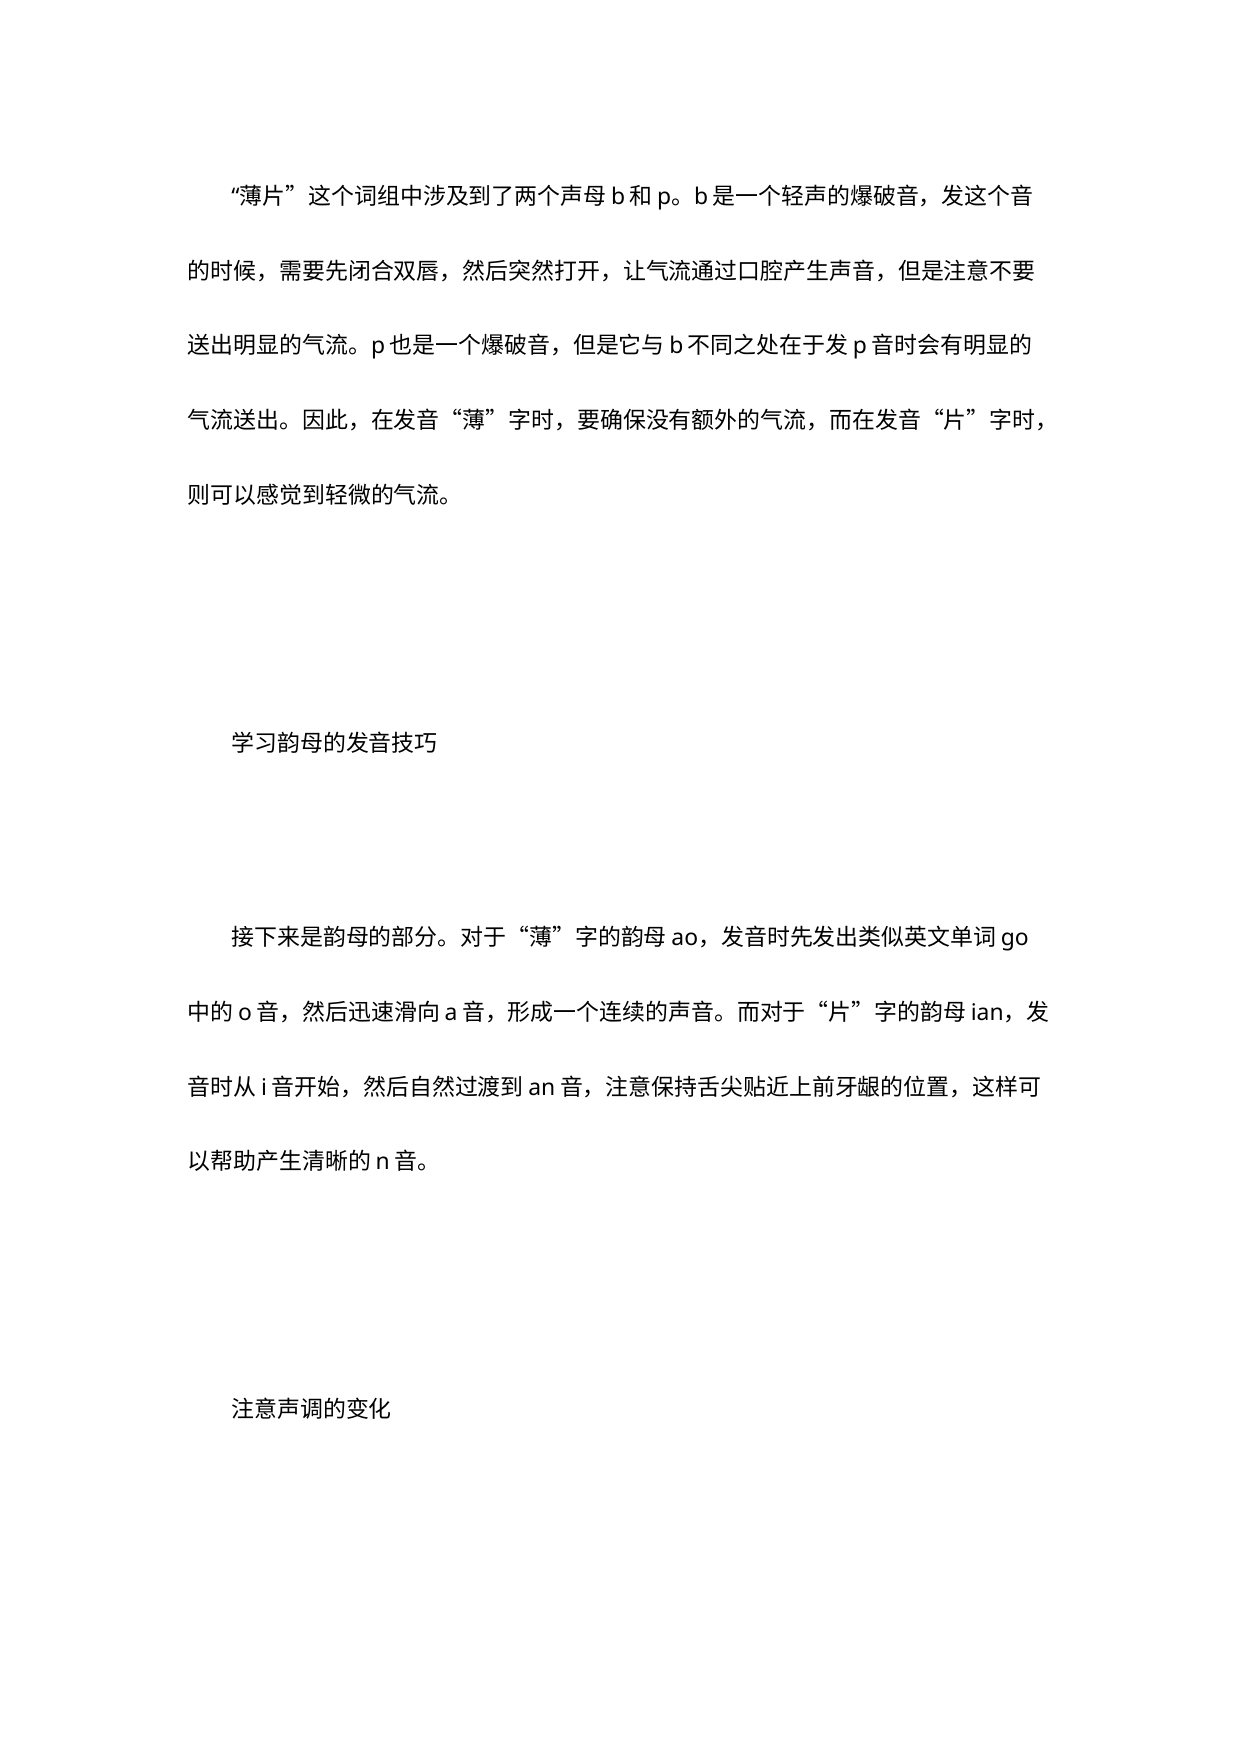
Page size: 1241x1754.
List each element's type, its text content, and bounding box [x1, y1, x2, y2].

text 注意声调的变化 [187, 1376, 1053, 1441]
text “薄片”这个词组中涉及到了两个声母b和p。b是一个轻声的爆破音，发这个音的时候，需要先闭合双唇，然后突然打开，让气流通过口腔产生声音，但是注意不要送出明显的气流。p也是一个爆破音，但是它与b不同之处在于发p音时会有明显的气流送出。因此，在发音“薄”字时，要确保没有额外的气流，而在发音“片”字时，则可以感觉到轻微的气流。 [187, 162, 1053, 526]
text 学习韵母的发音技巧 [187, 709, 1053, 774]
text 接下来是韵母的部分。对于“薄”字的韵母ao，发音时先发出类似英文单词go中的o音，然后迅速滑向a音，形成一个连续的声音。而对于“片”字的韵母ian，发音时从i音开始，然后自然过渡到an音，注意保持舌尖贴近上前牙龈的位置，这样可以帮助产生清晰的n音。 [187, 903, 1053, 1192]
